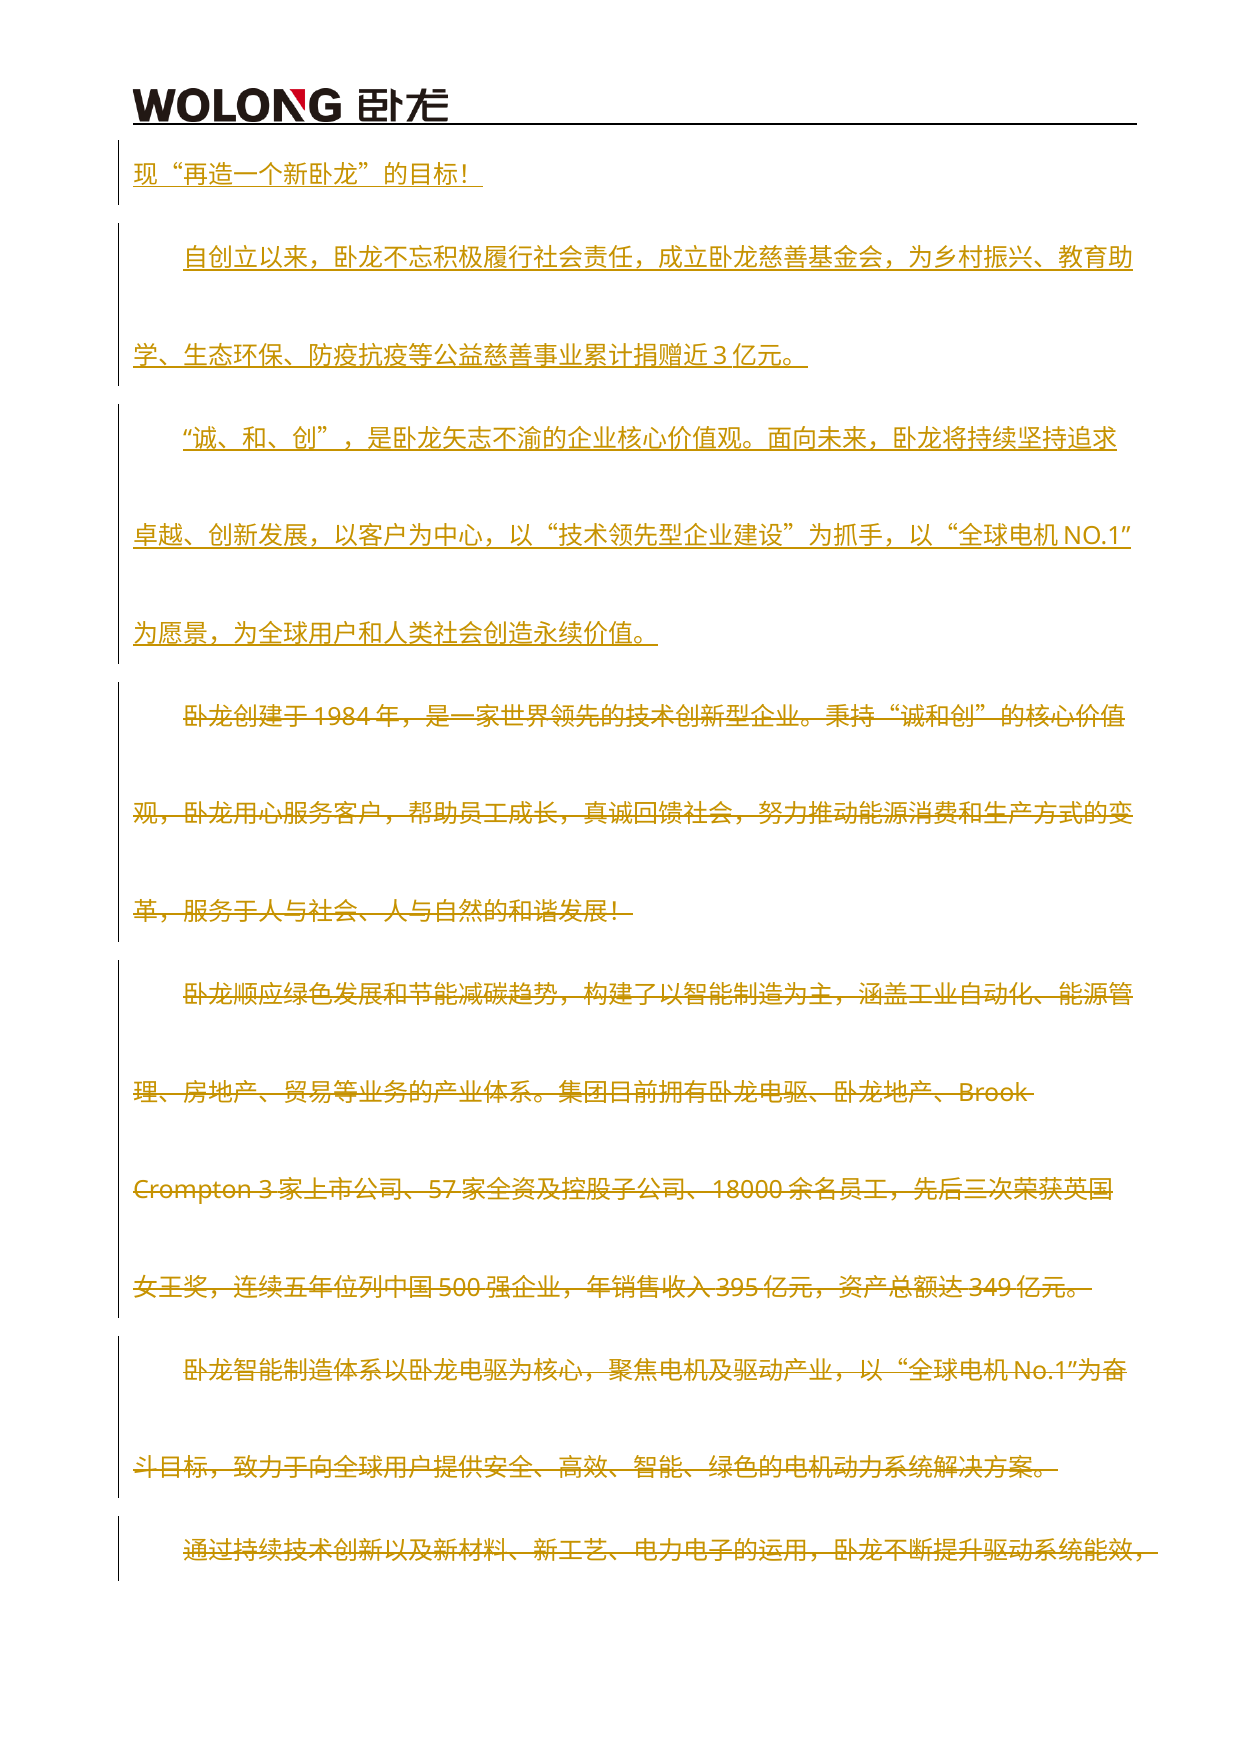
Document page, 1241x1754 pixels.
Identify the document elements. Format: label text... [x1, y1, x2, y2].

picture [132, 88, 448, 122]
text 面向未来 [133, 140, 1137, 205]
